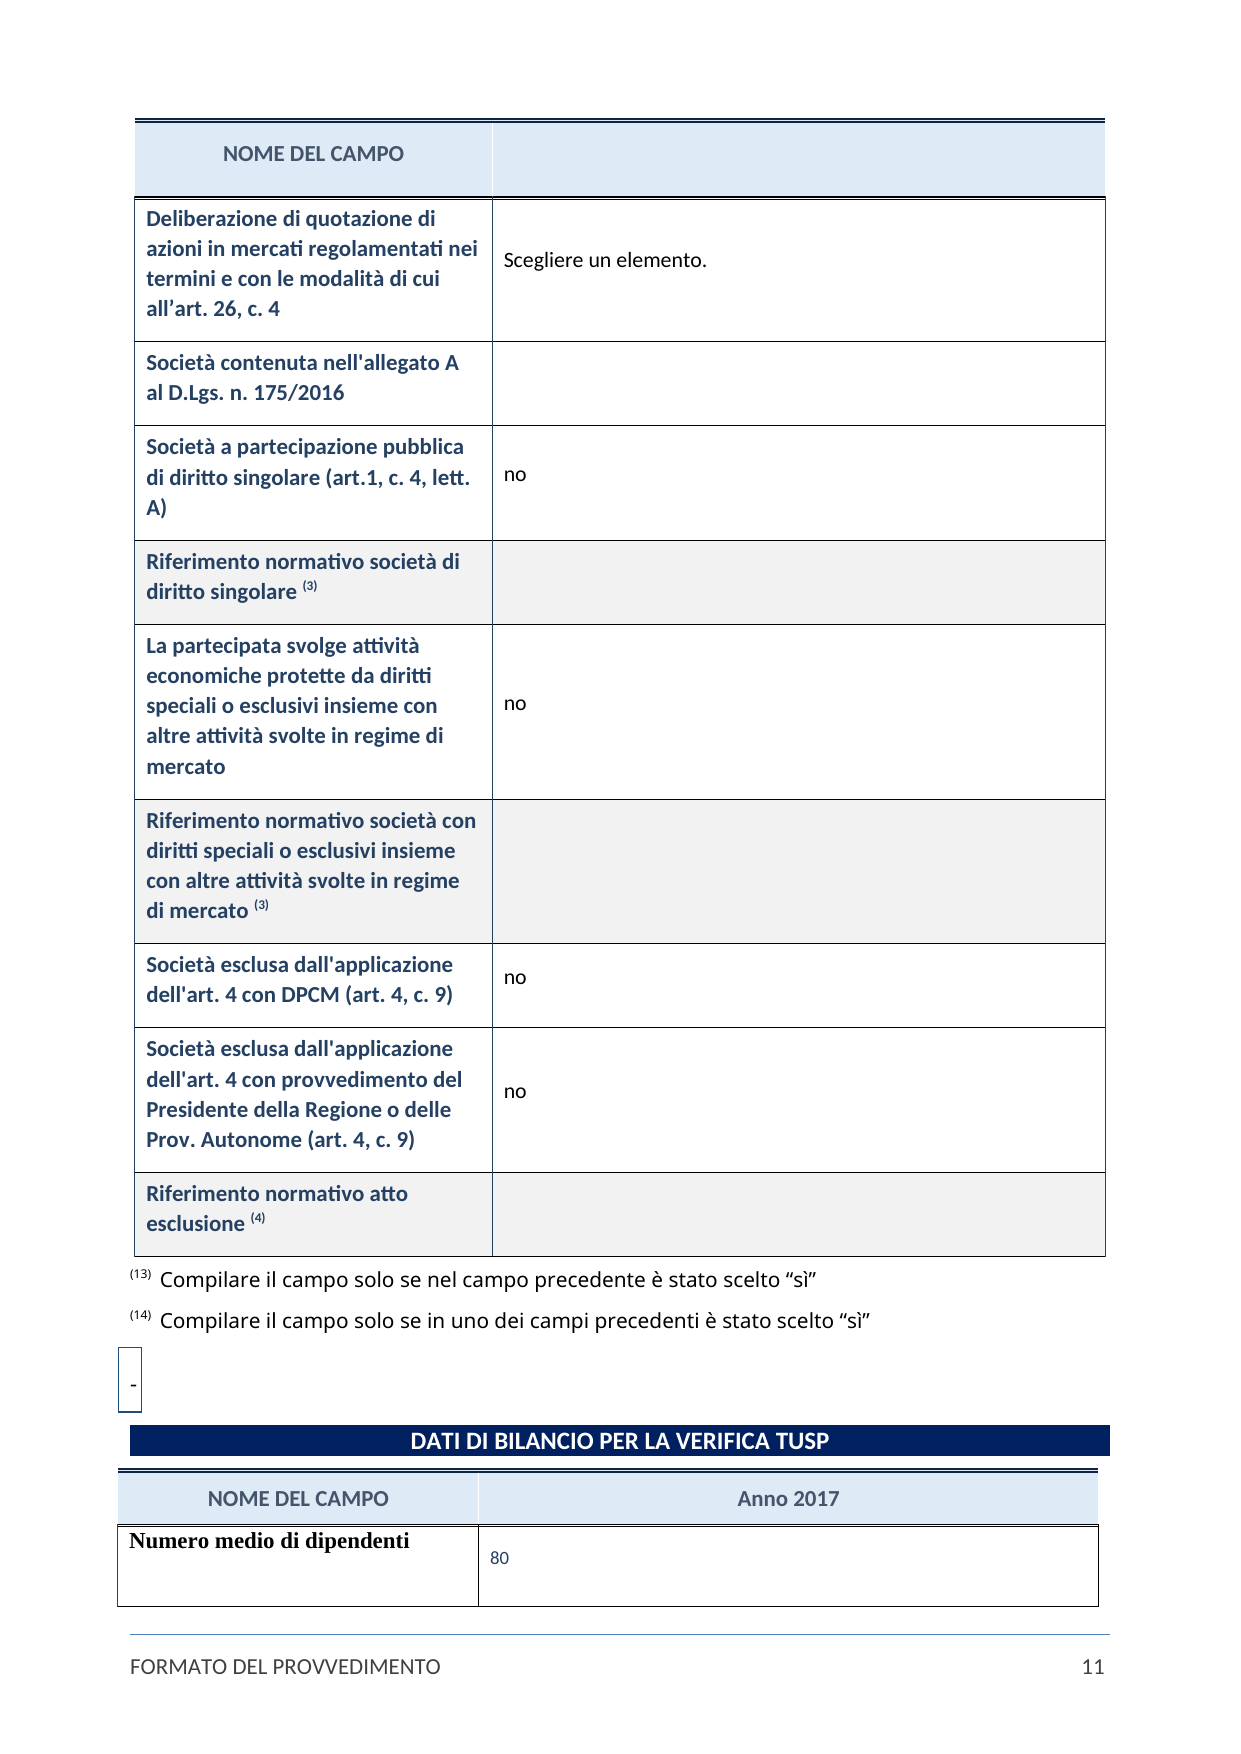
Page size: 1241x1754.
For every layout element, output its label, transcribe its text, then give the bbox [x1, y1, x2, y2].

table_cell Riferimento normativo società con diritti speciali o esclusivi insieme con altre attività svolte in regime di mercato (3) [135, 800, 492, 943]
table_cell Deliberazione di quotazione di azioni in mercati regolamentati nei termini e con le modalità di cui all’art. 26, c. 4 [135, 200, 492, 341]
table_header NOME DEL CAMPO [118, 1473, 478, 1524]
table_cell Società contenuta nell'allegato A al D.Lgs. n. 175/2016 [135, 342, 492, 425]
table_cell Società esclusa dall'applicazione dell'art. 4 con DPCM (art. 4, c. 9) [135, 944, 492, 1027]
table_header [493, 123, 1105, 196]
table_cell Società esclusa dall'applicazione dell'art. 4 con provvedimento del Presidente della Regione o delle Prov. Autonome (art. 4, c. 9) [135, 1028, 492, 1172]
table_cell La partecipata svolge attività economiche protette da diritti speciali o esclusivi insieme con altre attività svolte in regime di mercato [135, 625, 492, 798]
table_header NOME DEL CAMPO [135, 123, 492, 196]
table_header [119, 1348, 141, 1411]
table_header Anno 2017 [479, 1473, 1098, 1524]
table_cell Riferimento normativo atto esclusione (4) [135, 1173, 492, 1256]
table_cell [493, 541, 1105, 624]
table_cell Società a partecipazione pubblica di diritto singolare (art.1, c. 4, lett. A) [135, 426, 492, 539]
table_cell [493, 800, 1105, 943]
table_cell 80 [479, 1527, 1098, 1606]
table_cell [493, 342, 1105, 425]
text DATI DI BILANCIO PER LA VERIFICA TUSP [130, 1425, 1110, 1456]
list Compilare il campo solo se in uno dei campi precedenti è stato scelto “sì” [130, 1306, 1110, 1335]
table_cell Riferimento normativo società di diritto singolare (3) [135, 541, 492, 624]
table_cell Numero medio di dipendenti [118, 1527, 478, 1606]
table_cell [493, 1173, 1105, 1256]
list Compilare il campo solo se nel campo precedente è stato scelto “sì” [130, 1265, 1110, 1294]
